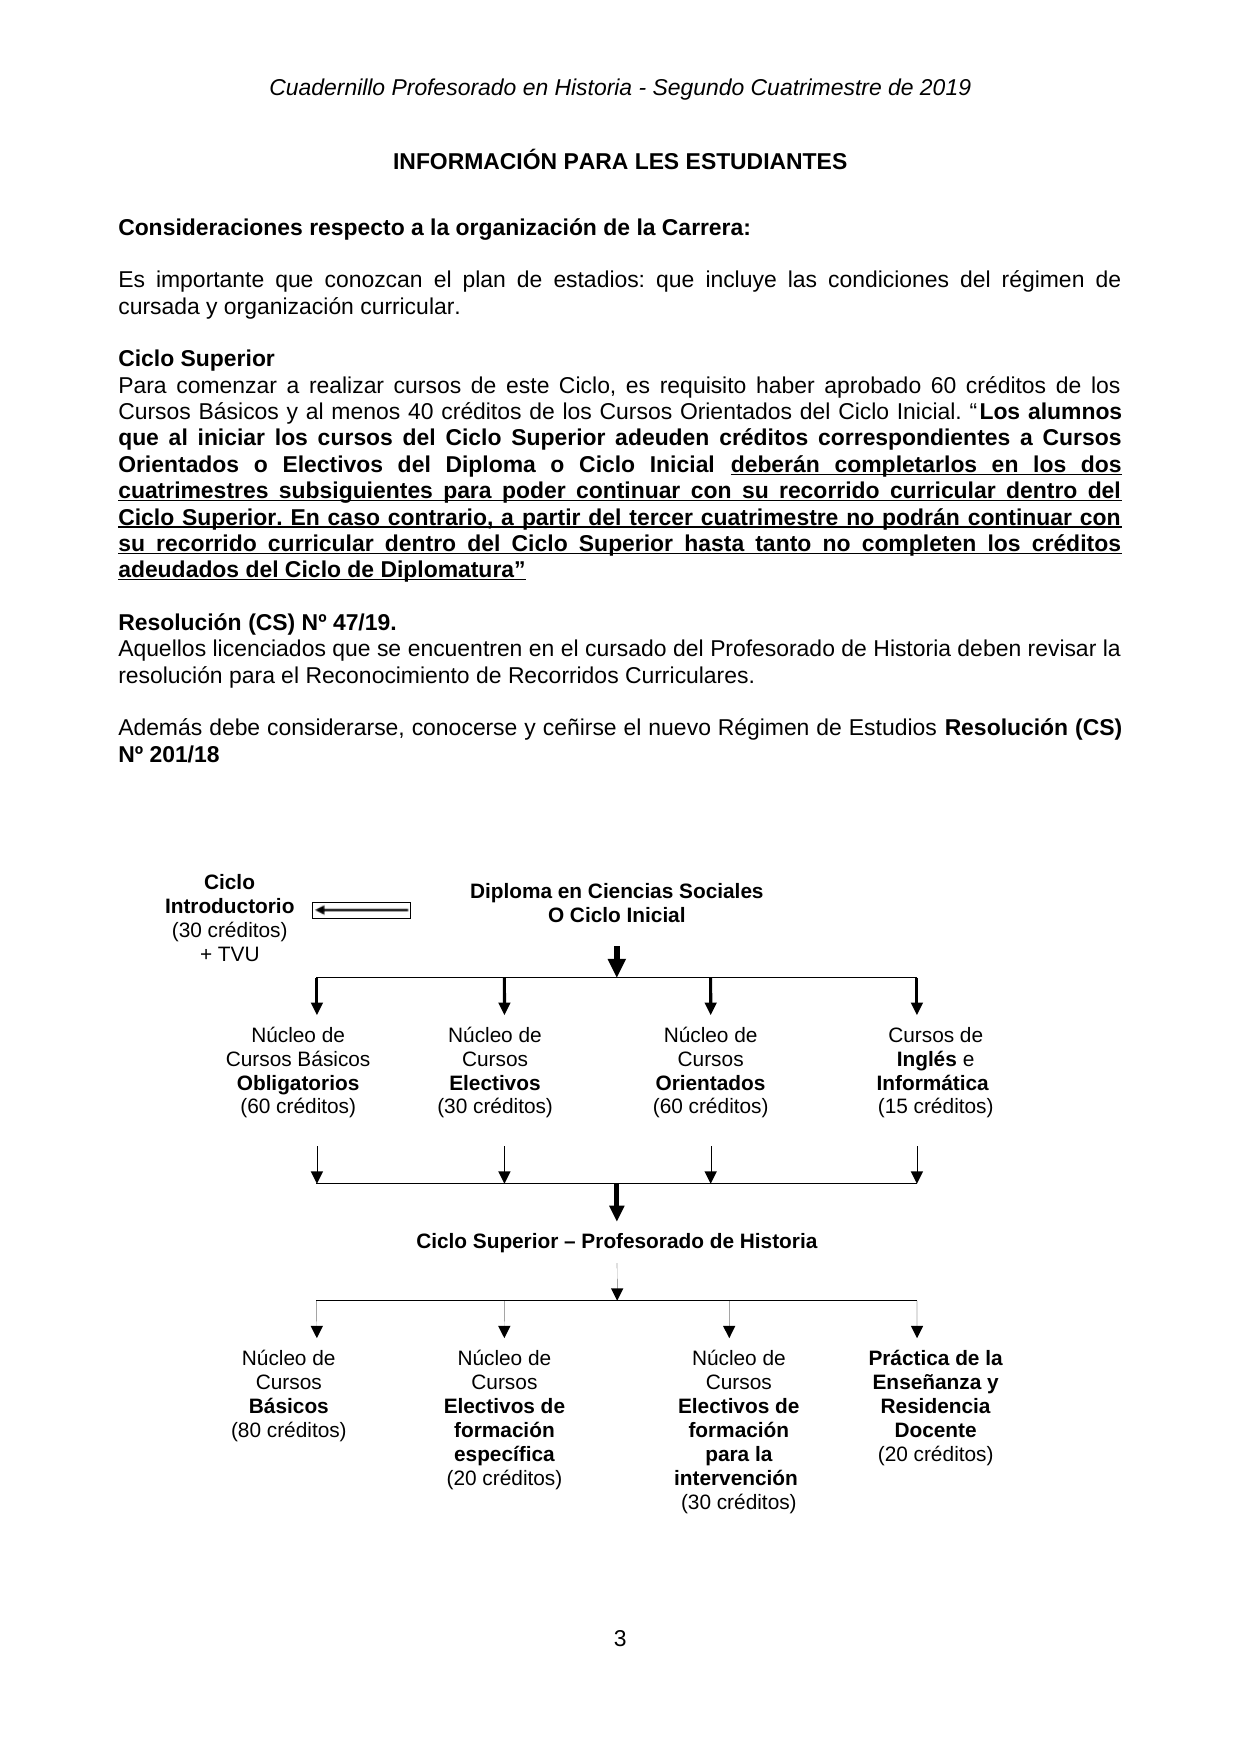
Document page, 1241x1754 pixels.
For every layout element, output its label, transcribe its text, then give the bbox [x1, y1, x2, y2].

text Consideraciones respecto a la organización de : [118, 213, 1122, 240]
picture [313, 903, 410, 918]
text Es importante que conozcan el plan de estadios: que incluye las condiciones del régimen de cursada y organización curricular. [118, 266, 1122, 319]
text INFORMACIÓN PARA LES ESTUDIANTES [118, 148, 1122, 174]
text Resolución (CS) Nº 47/19. [118, 609, 1122, 635]
text Además debe considerarse, conocerse y ceñirse el nuevo Régimen de Estudios Resolución (CS) Nº 201/18 [118, 714, 1122, 767]
text Ciclo Superior [118, 345, 1122, 372]
text Para comenzar a realizar cursos de este Ciclo, es requisito haber aprobado 60 créditos de los Cursos Básicos y al menos 40 créditos de los Cursos Orientados del Ciclo Inicial. “Los alumnos que al iniciar los cursos del Ciclo Superior adeuden créditos correspondientes a Cursos Orientados o Electivos del Diploma o Ciclo Inicial deberán completarlos en los dos cuatrimestres subsiguientes para poder continuar con su recorrido curricular dentro del Ciclo Superior. En caso contrario, a partir del tercer cuatrimestre no podrán continuar con su recorrido curricular dentro del Ciclo Superior hasta tanto no completen los créditos adeudados del Ciclo de Diplomatura” [118, 372, 1122, 500]
text Aquellos licenciados que se encuentren en el cursado del Profesorado de Historia deben revisar la resolución para el Reconocimiento de Recorridos Curriculares. [118, 635, 1122, 688]
